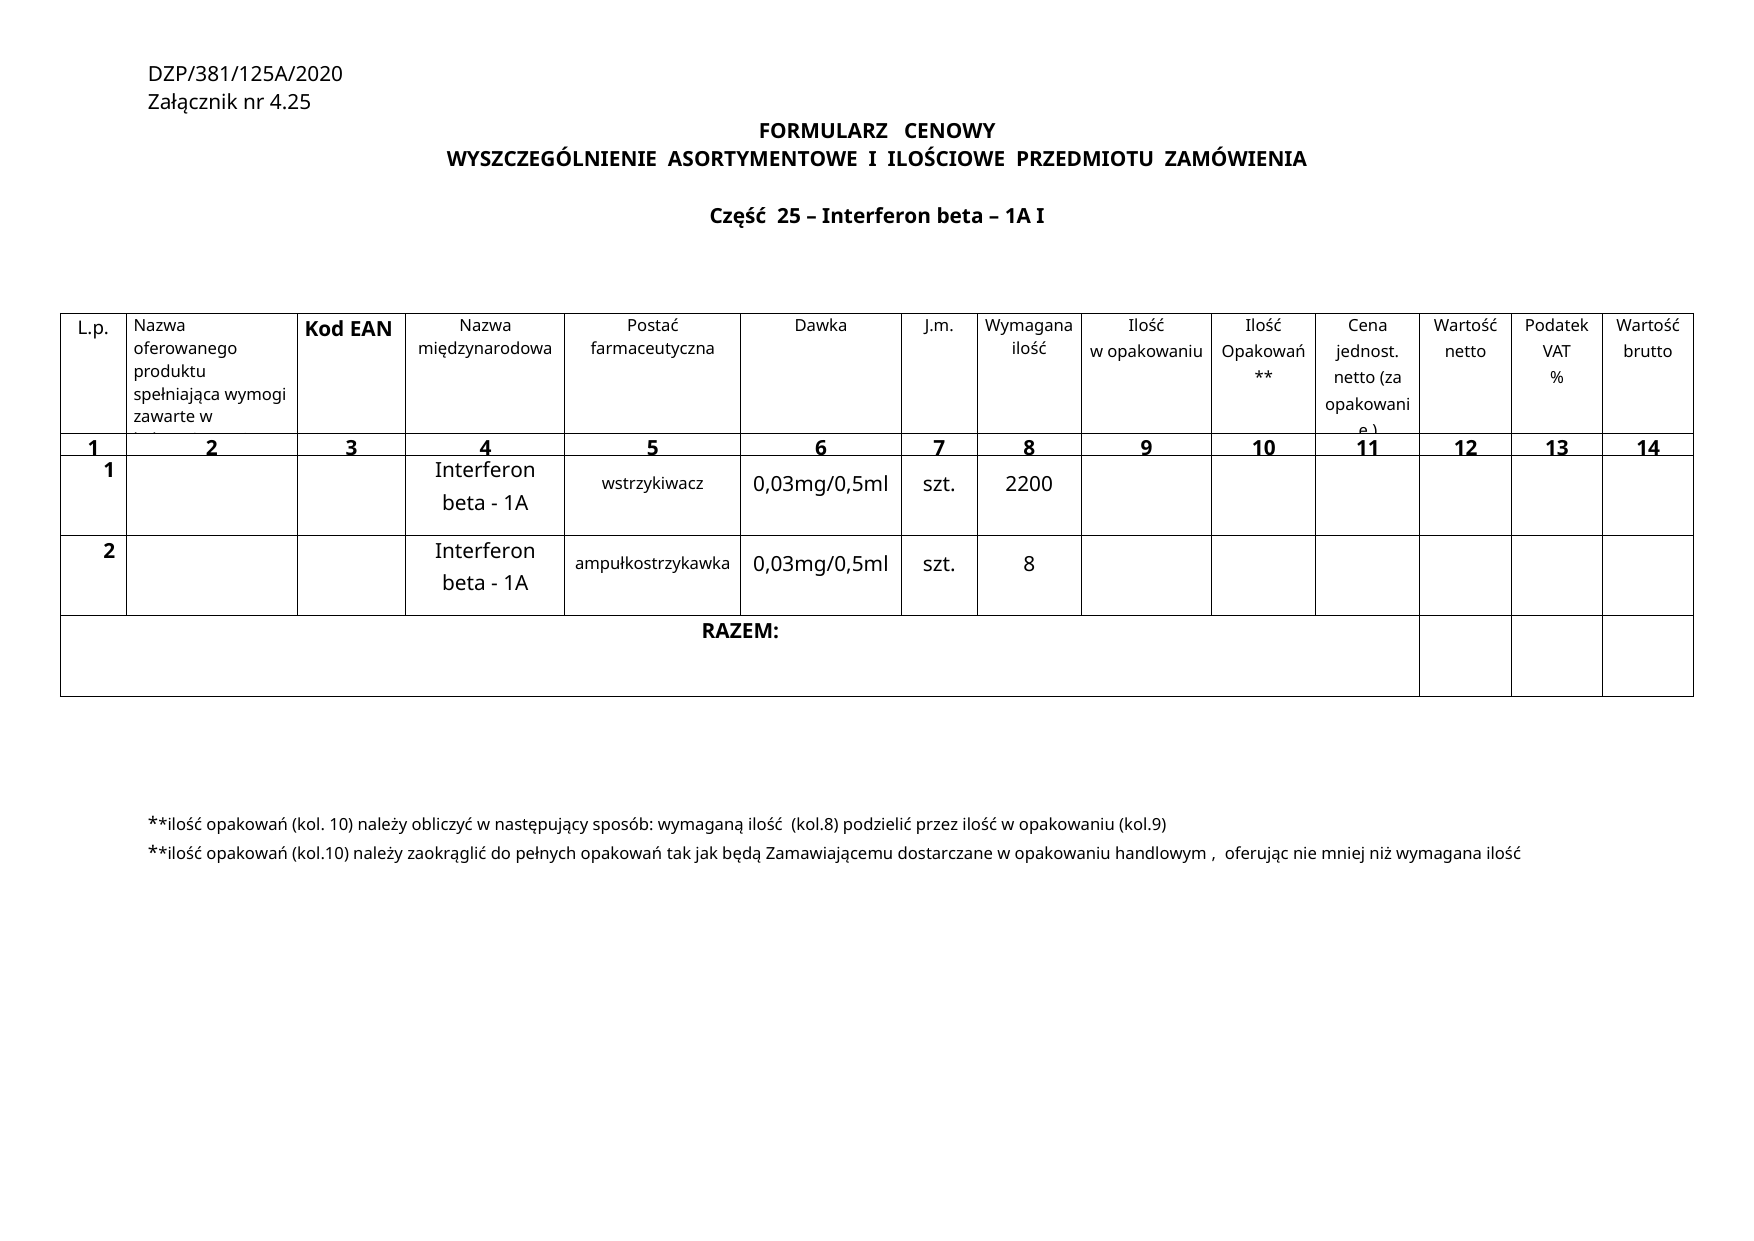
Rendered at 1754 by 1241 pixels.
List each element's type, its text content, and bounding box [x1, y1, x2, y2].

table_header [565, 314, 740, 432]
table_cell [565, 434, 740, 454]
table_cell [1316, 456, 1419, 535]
text Część 25 – Interferon beta – 1A I [148, 201, 1606, 230]
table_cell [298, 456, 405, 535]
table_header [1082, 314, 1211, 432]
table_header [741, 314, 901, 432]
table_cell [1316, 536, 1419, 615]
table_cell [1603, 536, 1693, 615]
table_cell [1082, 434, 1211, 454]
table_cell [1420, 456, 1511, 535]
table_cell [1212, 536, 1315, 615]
text Załącznik nr 4.25 [148, 87, 1606, 116]
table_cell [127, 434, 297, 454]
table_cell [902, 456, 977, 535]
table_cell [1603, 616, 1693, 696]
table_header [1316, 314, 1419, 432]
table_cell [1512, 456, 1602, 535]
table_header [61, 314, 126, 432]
text DZP/381/125A/2020 [148, 59, 1606, 87]
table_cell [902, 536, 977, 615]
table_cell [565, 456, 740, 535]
text FORMULARZ CENOWY [148, 116, 1606, 144]
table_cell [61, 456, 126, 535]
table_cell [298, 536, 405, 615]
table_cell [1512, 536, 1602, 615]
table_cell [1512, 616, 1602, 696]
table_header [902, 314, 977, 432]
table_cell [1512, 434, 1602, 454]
text WYSZCZEGÓLNIENIE ASORTYMENTOWE I ILOŚCIOWE PRZEDMIOTU ZAMÓWIENIA [148, 144, 1606, 173]
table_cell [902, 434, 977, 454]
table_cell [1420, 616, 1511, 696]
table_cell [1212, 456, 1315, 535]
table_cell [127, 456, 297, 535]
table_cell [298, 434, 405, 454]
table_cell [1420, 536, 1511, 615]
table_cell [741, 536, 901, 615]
text **ilość opakowań (kol. 10) należy obliczyć w następujący sposób: wymaganą ilość (kol.8) podzielić przez ilość w opakowaniu (kol.9) **ilość opakowań (kol.10) należy zaokrąglić do pełnych opakowań tak jak będą Zamawiającemu dostarczane w opakowaniu handlowym , oferując nie mniej niż wymagana ilość [148, 810, 1606, 865]
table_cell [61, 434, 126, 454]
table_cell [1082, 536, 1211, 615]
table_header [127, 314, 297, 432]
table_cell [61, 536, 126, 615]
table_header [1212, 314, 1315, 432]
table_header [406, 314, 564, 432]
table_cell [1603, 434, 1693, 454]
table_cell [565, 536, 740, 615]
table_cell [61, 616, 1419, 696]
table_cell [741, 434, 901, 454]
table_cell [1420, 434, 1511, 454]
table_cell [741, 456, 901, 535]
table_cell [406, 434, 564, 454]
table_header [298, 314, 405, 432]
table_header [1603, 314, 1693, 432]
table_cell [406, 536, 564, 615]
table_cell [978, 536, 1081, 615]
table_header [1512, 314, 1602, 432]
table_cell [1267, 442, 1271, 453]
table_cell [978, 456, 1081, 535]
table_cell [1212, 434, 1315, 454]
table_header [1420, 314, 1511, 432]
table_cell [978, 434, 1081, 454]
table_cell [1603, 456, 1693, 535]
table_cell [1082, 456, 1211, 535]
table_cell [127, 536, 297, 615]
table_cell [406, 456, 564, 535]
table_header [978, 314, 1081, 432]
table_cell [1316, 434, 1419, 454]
